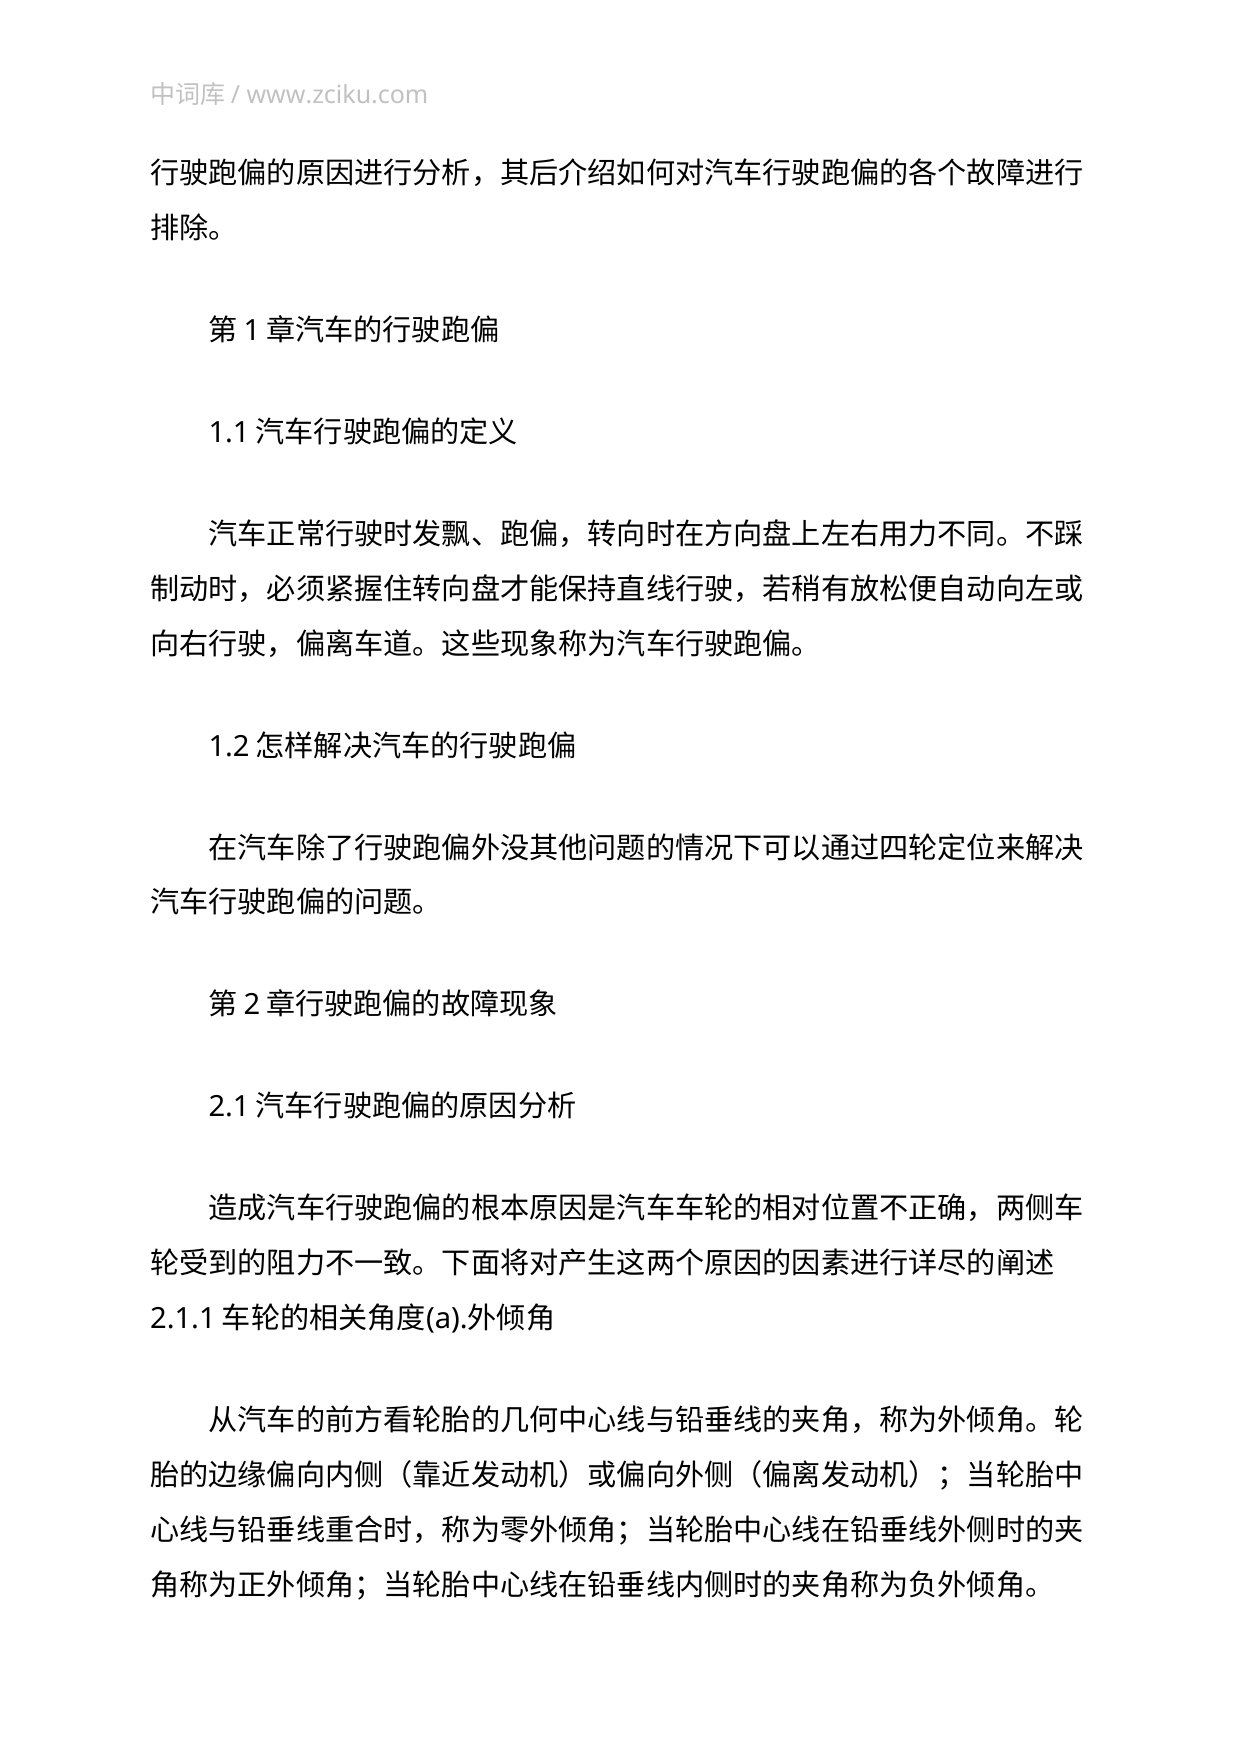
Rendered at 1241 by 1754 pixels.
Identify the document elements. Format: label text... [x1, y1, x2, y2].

text 2.1汽车行驶跑偏的原因分析 [150, 1083, 1090, 1125]
text 1.1汽车行驶跑偏的定义 [150, 409, 1090, 451]
text 造成汽车行驶跑偏的根本原因是汽车车轮的相对位置不正确，两侧车轮受到的阻力不一致。下面将对产生这两个原因的因素进行详尽的阐述 2.1.1车轮的相关角度(a).外倾角 [150, 1185, 1090, 1337]
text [150, 1397, 1090, 1603]
text 在汽车除了行驶跑偏外没其他问题的情况下可以通过四轮定位来解决汽车行驶跑偏的问题。 [150, 824, 1090, 921]
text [150, 150, 1090, 247]
text 第2章行驶跑偏的故障现象 [150, 981, 1090, 1023]
text 第1章汽车的行驶跑偏 [150, 307, 1090, 349]
text 1.2怎样解决汽车的行驶跑偏 [150, 722, 1090, 764]
text 汽车正常行驶时发飘、跑偏，转向时在方向盘上左右用力不同。不踩制动时，必须紧握住转向盘才能保持直线行驶，若稍有放松便自动向左或向右行驶，偏离车道。这些现象称为汽车行驶跑偏。 [150, 511, 1090, 663]
